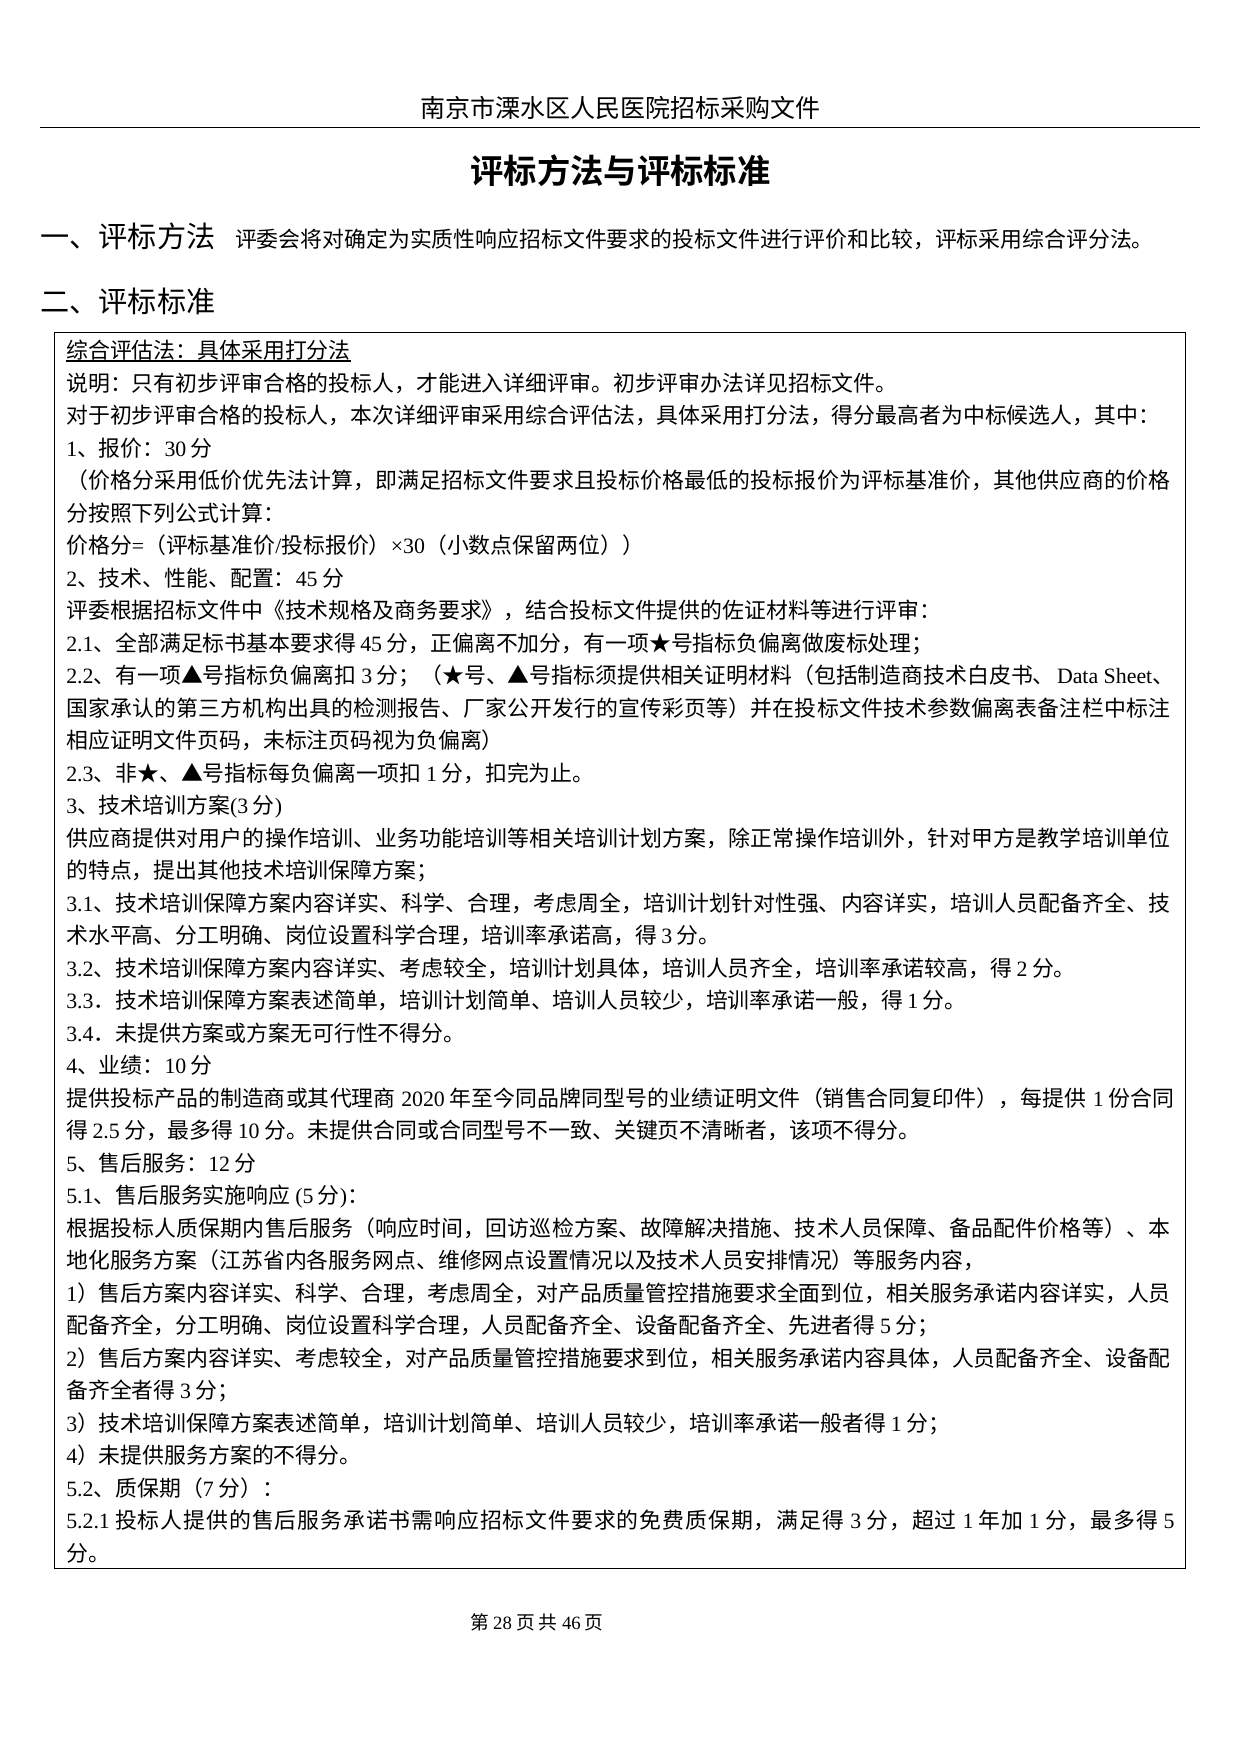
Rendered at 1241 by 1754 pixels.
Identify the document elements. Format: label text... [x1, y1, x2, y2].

text 一、评标方法 评委会将对确定为实质性响应招标文件要求的投标文件进行评价和比较，评标采用综合评分法。 [40, 202, 1200, 267]
subtitle 评标方法与评标标准 [40, 137, 1200, 202]
text 二、评标标准 [40, 267, 1200, 332]
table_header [55, 333, 1185, 1568]
